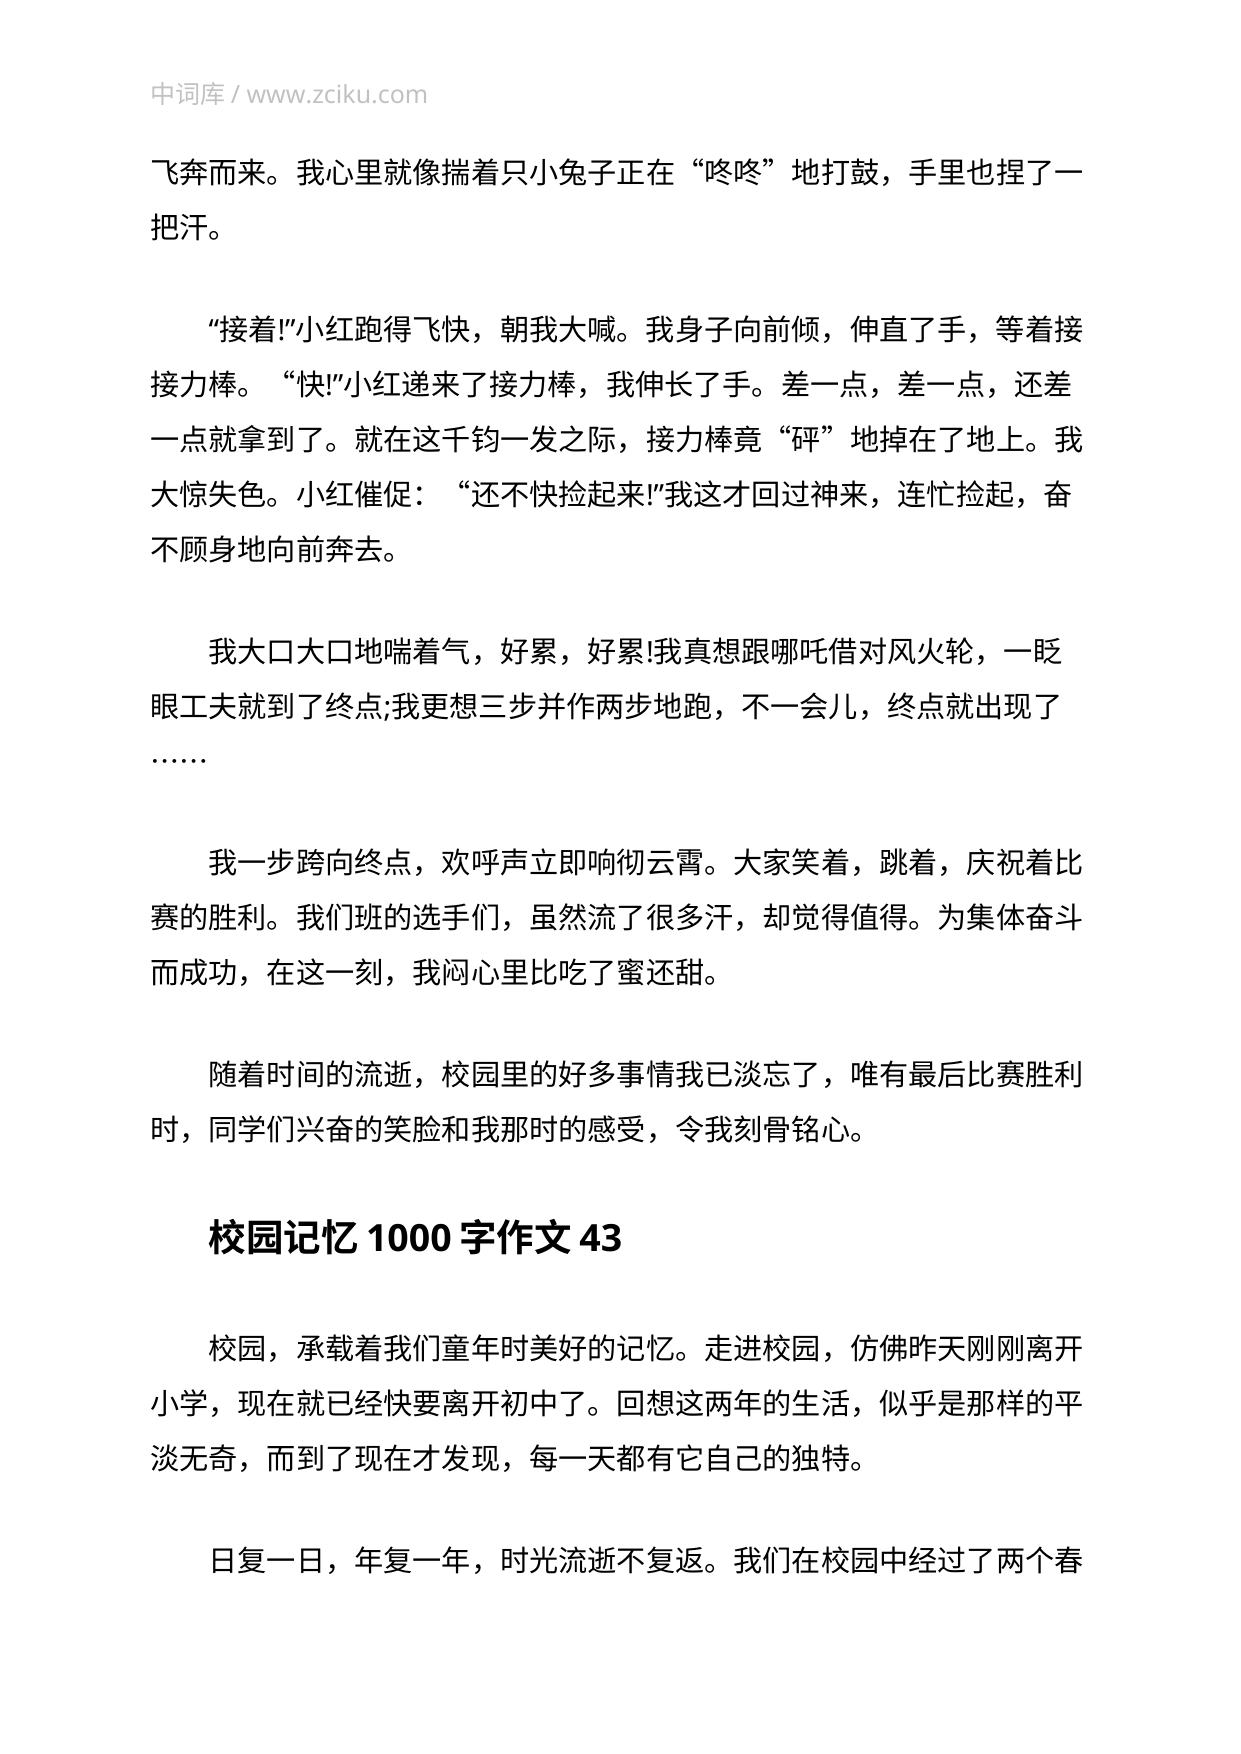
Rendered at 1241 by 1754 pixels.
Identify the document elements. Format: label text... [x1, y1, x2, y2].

text “接着!”小红跑得飞快，朝我大喊。我身子向前倾，伸直了手，等着接接力棒。“快!”小红递来了接力棒，我伸长了手。差一点，差一点，还差一点就拿到了。就在这千钧一发之际，接力棒竟“砰”地掉在了地上。我大惊失色。小红催促：“还不快捡起来!”我这才回过神来，连忙捡起，奋不顾身地向前奔去。 [150, 307, 1090, 569]
text 校园，承载着我们童年时美好的记忆。走进校园，仿佛昨天刚刚离开小学，现在就已经快要离开初中了。回想这两年的生活，似乎是那样的平淡无奇，而到了现在才发现，每一天都有它自己的独特。 [150, 1326, 1090, 1478]
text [150, 1537, 1090, 1580]
text 我大口大口地喘着气，好累，好累!我真想跟哪吒借对风火轮，一眨眼工夫就到了终点;我更想三步并作两步地跑，不一会儿，终点就出现了…… [150, 628, 1090, 781]
text 校园记忆1000字作文43 [150, 1208, 1090, 1263]
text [150, 150, 1090, 247]
text 我一步跨向终点，欢呼声立即响彻云霄。大家笑着，跳着，庆祝着比赛的胜利。我们班的选手们，虽然流了很多汗，却觉得值得。为集体奋斗而成功，在这一刻，我闷心里比吃了蜜还甜。 [150, 840, 1090, 992]
text 随着时间的流逝，校园里的好多事情我已淡忘了，唯有最后比赛胜利时，同学们兴奋的笑脸和我那时的感受，令我刻骨铭心。 [150, 1052, 1090, 1149]
